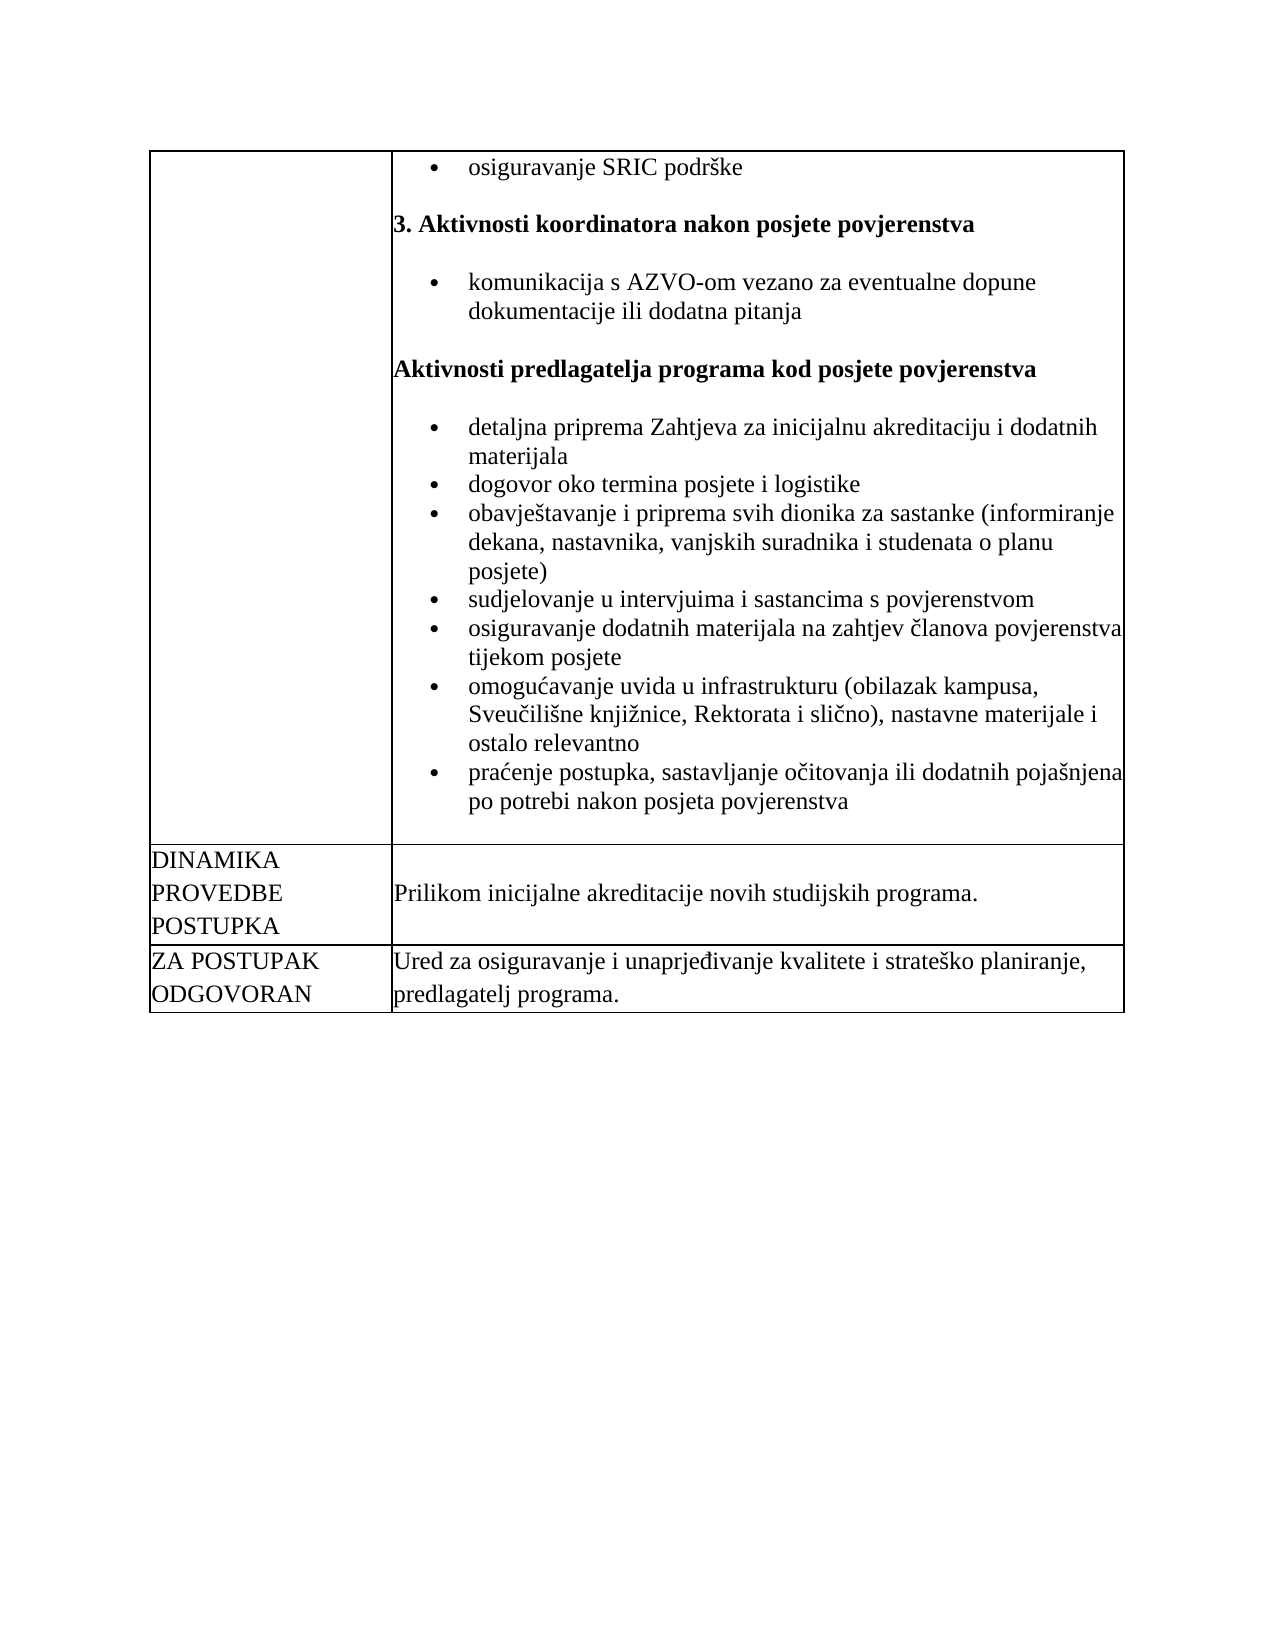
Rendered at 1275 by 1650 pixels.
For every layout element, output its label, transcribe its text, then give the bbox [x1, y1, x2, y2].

table_cell Ured za osiguravanje i unaprjeđivanje kvalitete i strateško planiranje, predlagatelj programa. [393, 946, 1123, 1012]
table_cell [393, 152, 1123, 844]
table_cell Prilikom inicijalne akreditacije novih studijskih programa. [393, 845, 1123, 944]
table_cell Za postupak odgovoran [151, 946, 391, 1012]
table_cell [151, 152, 391, 844]
table_cell Dinamika provedbe postupka [151, 845, 391, 944]
